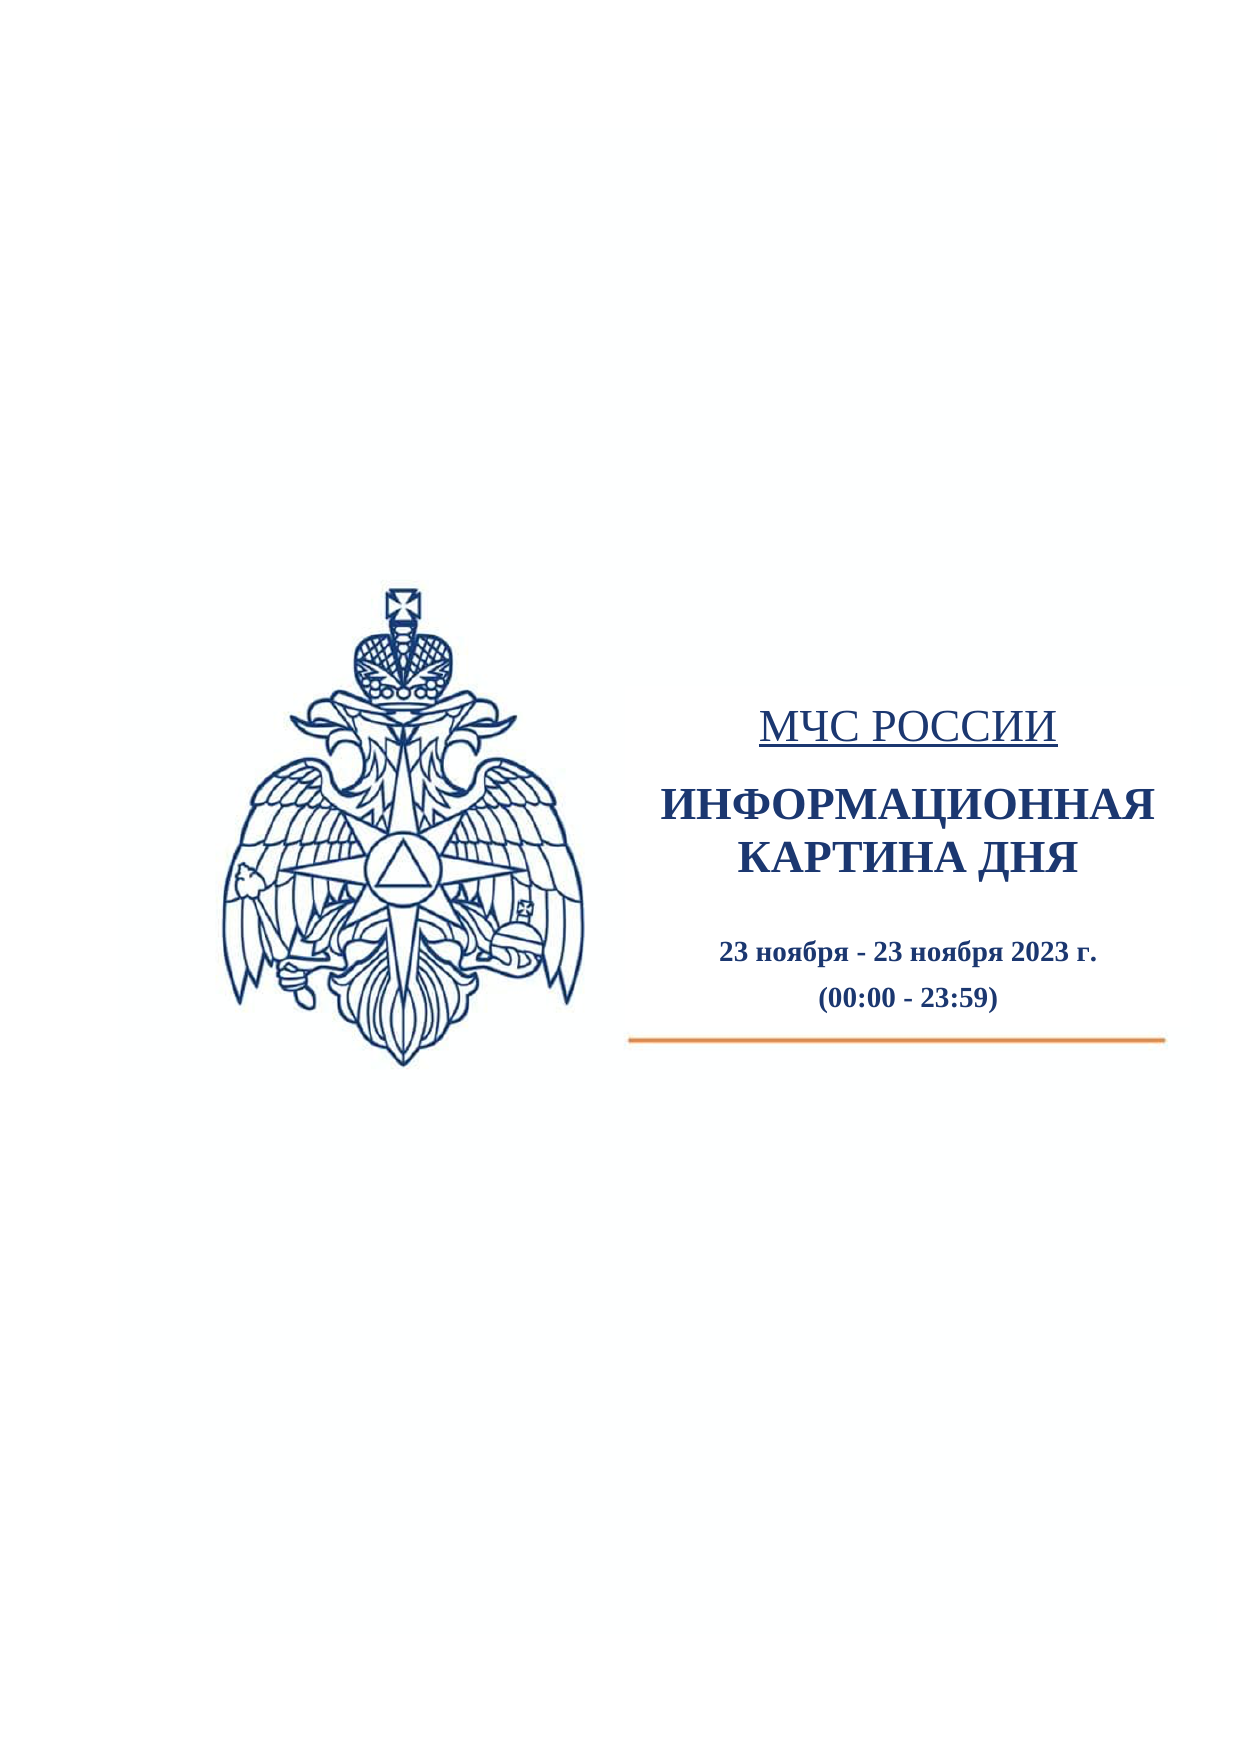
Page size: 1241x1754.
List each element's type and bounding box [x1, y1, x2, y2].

picture [118, 128, 1218, 1634]
